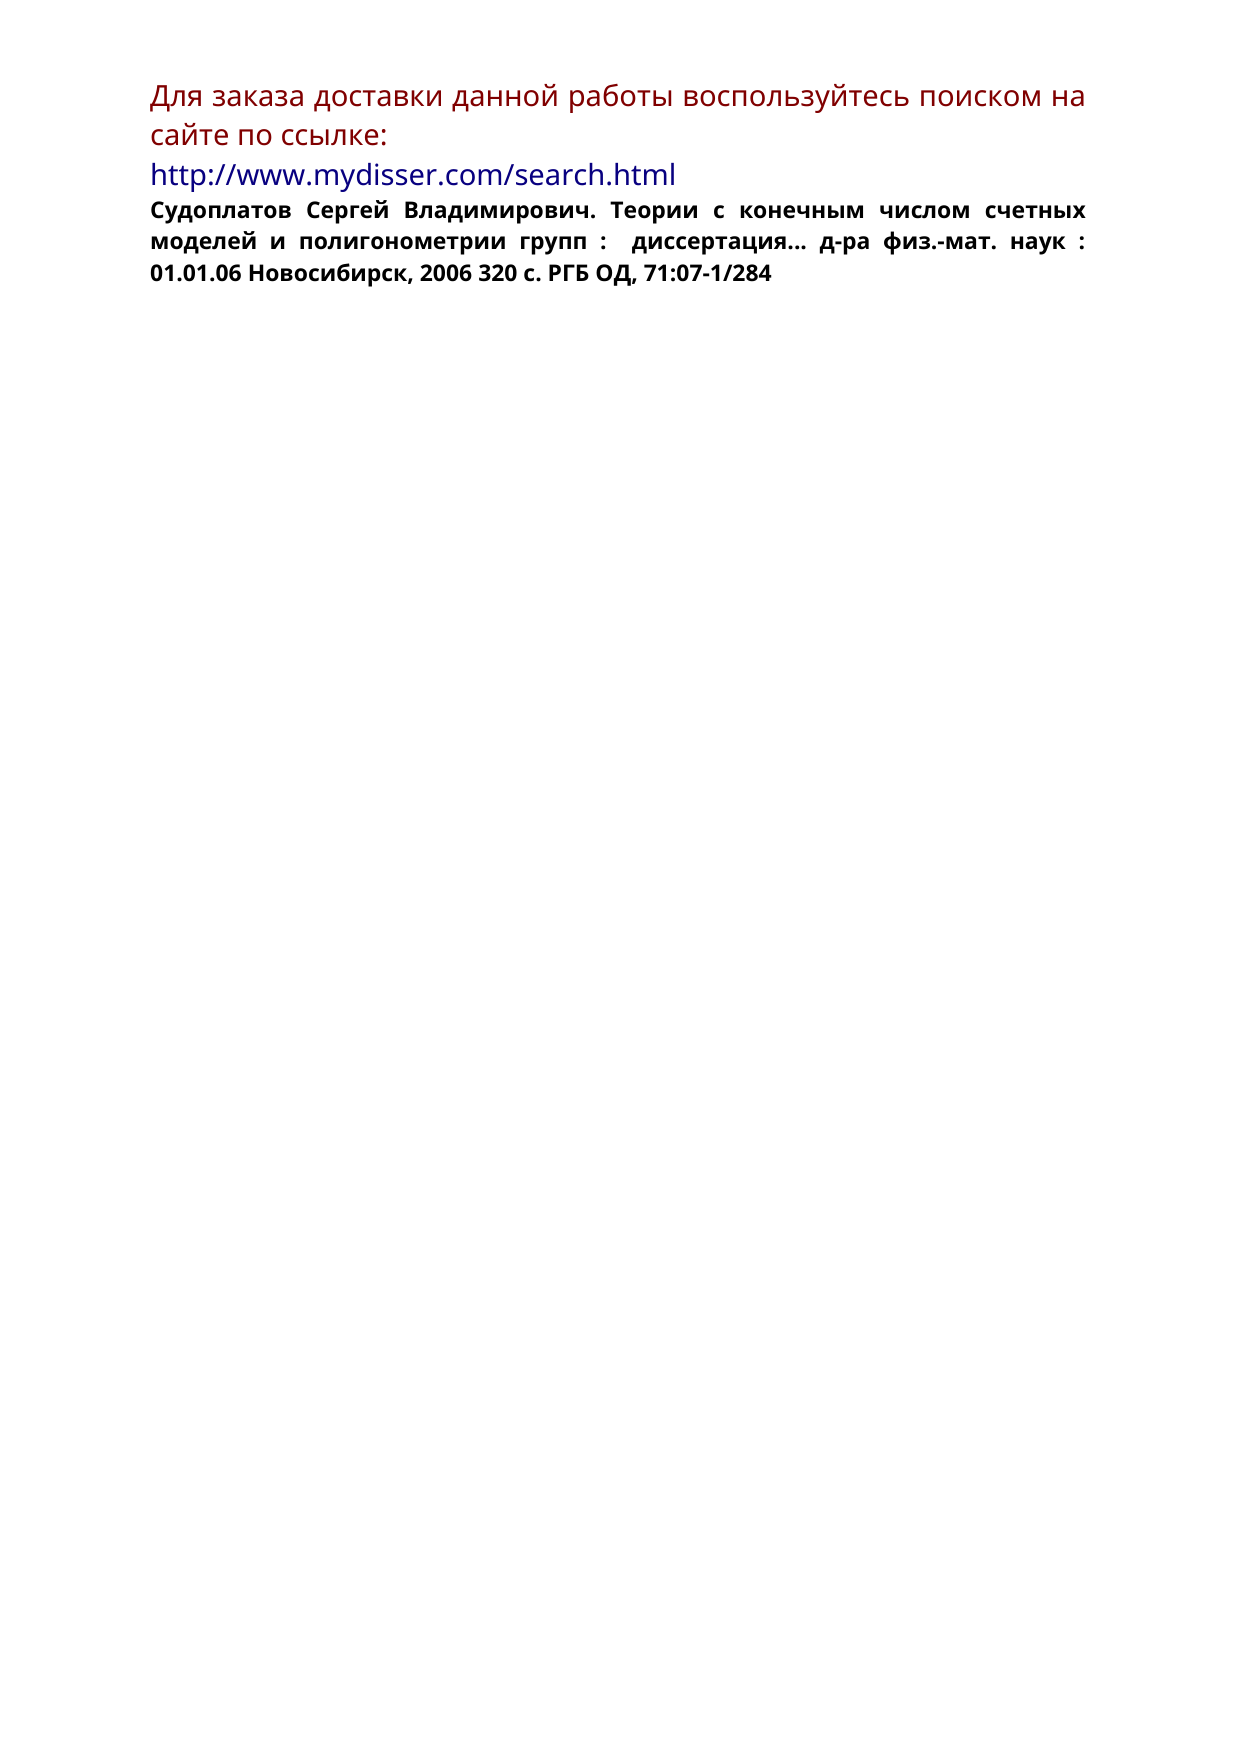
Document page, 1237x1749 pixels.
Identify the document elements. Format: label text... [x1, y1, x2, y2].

text Судоплатов Сергей Владимирович. Теории с конечным числом счетных моделей и полигонометрии групп : диссертация... д-ра физ.-мат. наук : 01.01.06 Новосибирск, 2006 320 с. РГБ ОД, 71:07-1/284 [150, 194, 1086, 288]
